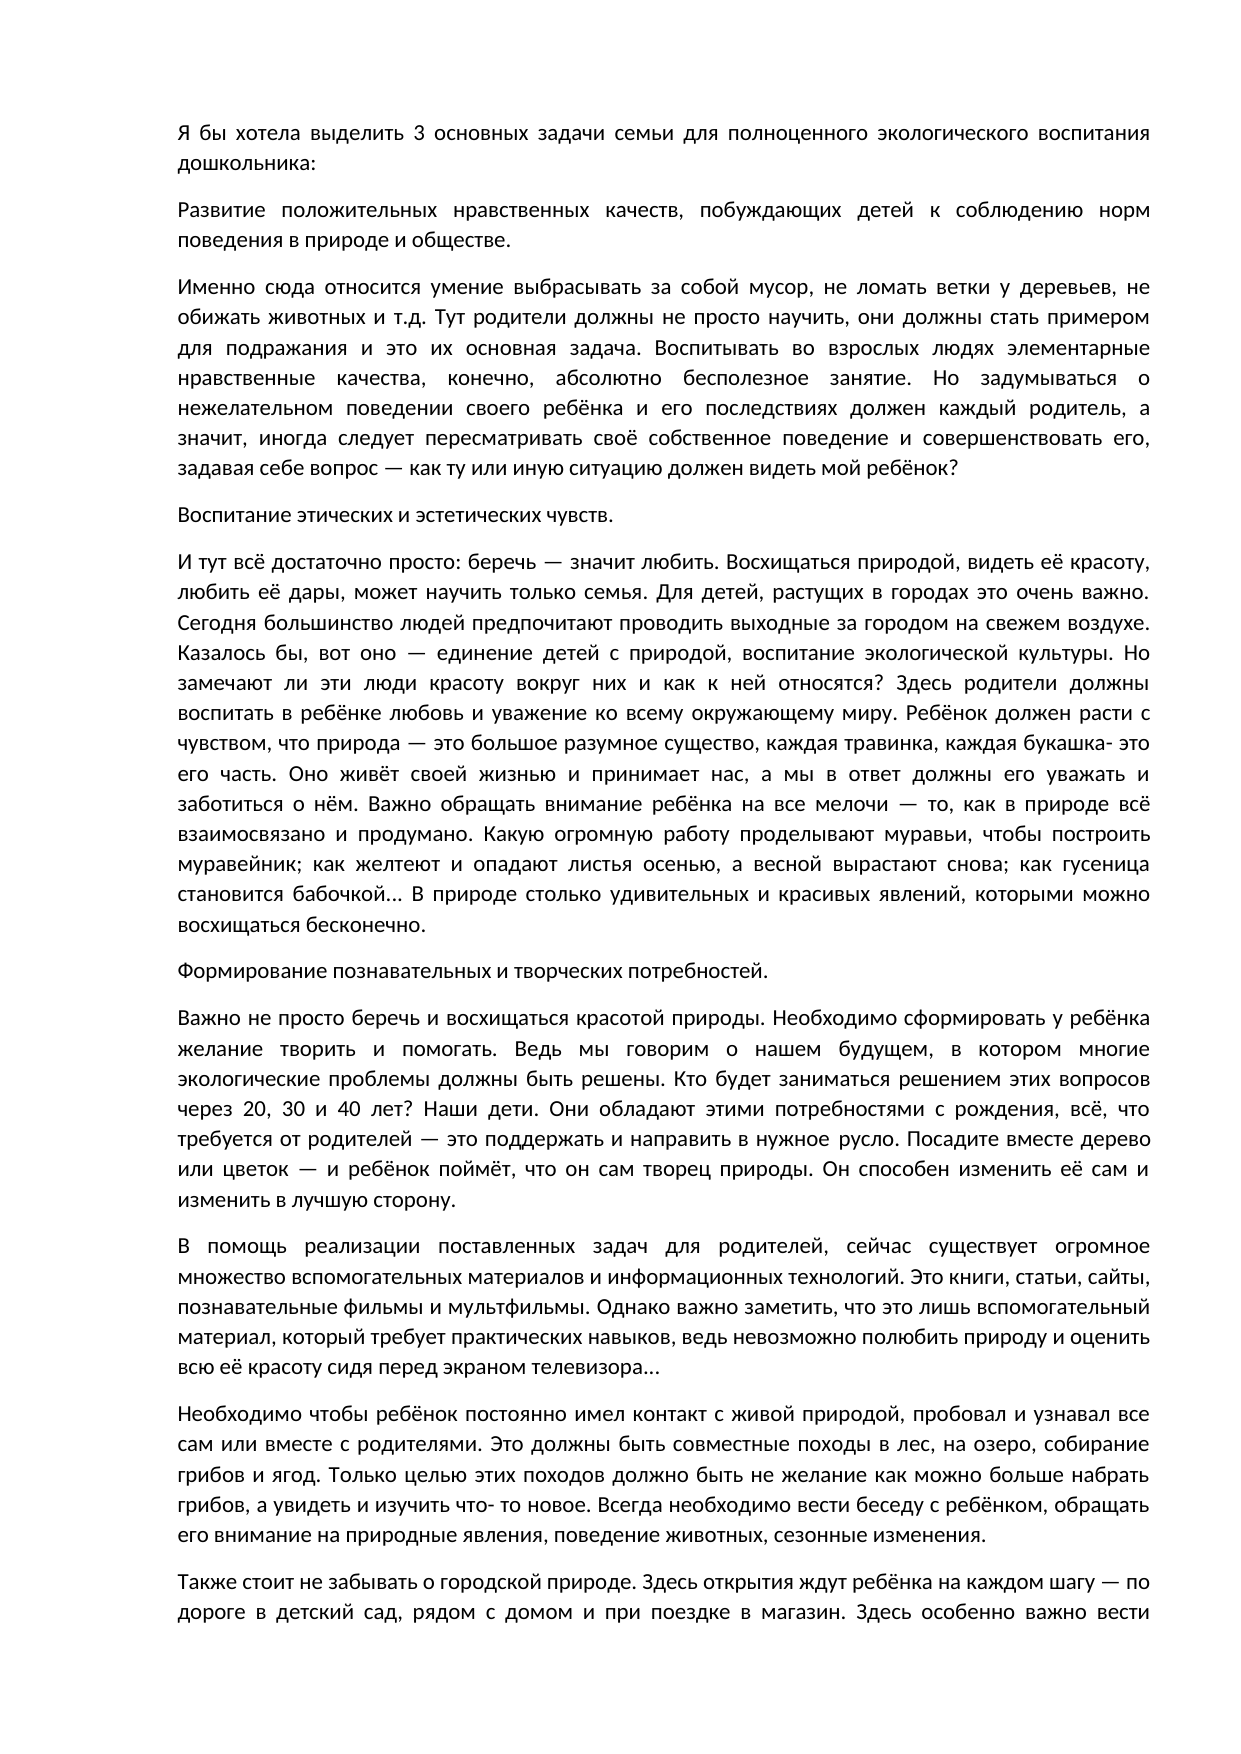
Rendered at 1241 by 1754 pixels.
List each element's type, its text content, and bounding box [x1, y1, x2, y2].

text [177, 1567, 1152, 1625]
text Формирование познавательных и творческих потребностей. [177, 957, 1152, 985]
text В помощь реализации поставленных задач для родителей, сейчас существует огромное множество вспомогательных материалов и информационных технологий. Это книги, статьи, сайты, познавательные фильмы и мультфильмы. Однако важно заметить, что это лишь вспомогательный материал, который требует практических навыков, ведь невозможно полюбить природу и оценить всю её красоту сидя перед экраном телевизора... [177, 1232, 1152, 1381]
text Важно не просто беречь и восхищаться красотой природы. Необходимо сформировать у ребёнка желание творить и помогать. Ведь мы говорим о нашем будущем, в котором многие экологические проблемы должны быть решены. Кто будет заниматься решением этих вопросов через 20, 30 и 40 лет? Наши дети. Они обладают этими потребностями с рождения, всё, что требуется от родителей — это поддержать и направить в нужное русло. Посадите вместе дерево или цветок — и ребёнок поймёт, что он сам творец природы. Он способен изменить её сам и изменить в лучшую сторону. [177, 1003, 1152, 1213]
text Развитие положительных нравственных качеств, побуждающих детей к соблюдению норм поведения в природе и обществе. [177, 195, 1152, 253]
text Именно сюда относится умение выбрасывать за собой мусор, не ломать ветки у деревьев, не обижать животных и т.д. Тут родители должны не просто научить, они должны стать примером для подражания и это их основная задача. Воспитывать во взрослых людях элементарные нравственные качества, конечно, абсолютно бесполезное занятие. Но задумываться о нежелательном поведении своего ребёнка и его последствиях должен каждый родитель, а значит, иногда следует пересматривать своё собственное поведение и совершенствовать его, задавая себе вопрос — как ту или иную ситуацию должен видеть мой ребёнок? [177, 272, 1152, 482]
text И тут всё достаточно просто: беречь — значит любить. Восхищаться природой, видеть её красоту, любить её дары, может научить только семья. Для детей, растущих в городах это очень важно. Сегодня большинство людей предпочитают проводить выходные за городом на свежем воздухе. Казалось бы, вот оно — единение детей с природой, воспитание экологической культуры. Но замечают ли эти люди красоту вокруг них и как к ней относятся? Здесь родители должны воспитать в ребёнке любовь и уважение ко всему окружающему миру. Ребёнок должен расти с чувством, что природа — это большое разумное существо, каждая травинка, каждая букашка- это его часть. Оно живёт своей жизнью и принимает нас, а мы в ответ должны его уважать и заботиться о нём. Важно обращать внимание ребёнка на все мелочи — то, как в природе всё взаимосвязано и продумано. Какую огромную работу проделывают муравьи, чтобы построить муравейник; как желтеют и опадают листья осенью, а весной вырастают снова; как гусеница становится бабочкой... В природе столько удивительных и красивых явлений, которыми можно восхищаться бесконечно. [177, 547, 1152, 938]
text Воспитание этических и эстетических чувств. [177, 500, 1152, 528]
text Необходимо чтобы ребёнок постоянно имел контакт с живой природой, пробовал и узнавал все сам или вместе с родителями. Это должны быть совместные походы в лес, на озеро, собирание грибов и ягод. Только целью этих походов должно быть не желание как можно больше набрать грибов, а увидеть и изучить что- то новое. Всегда необходимо вести беседу с ребёнком, обращать его внимание на природные явления, поведение животных, сезонные изменения. [177, 1399, 1152, 1548]
text Я бы хотела выделить 3 основных задачи семьи для полноценного экологического воспитания дошкольника: [177, 118, 1152, 176]
